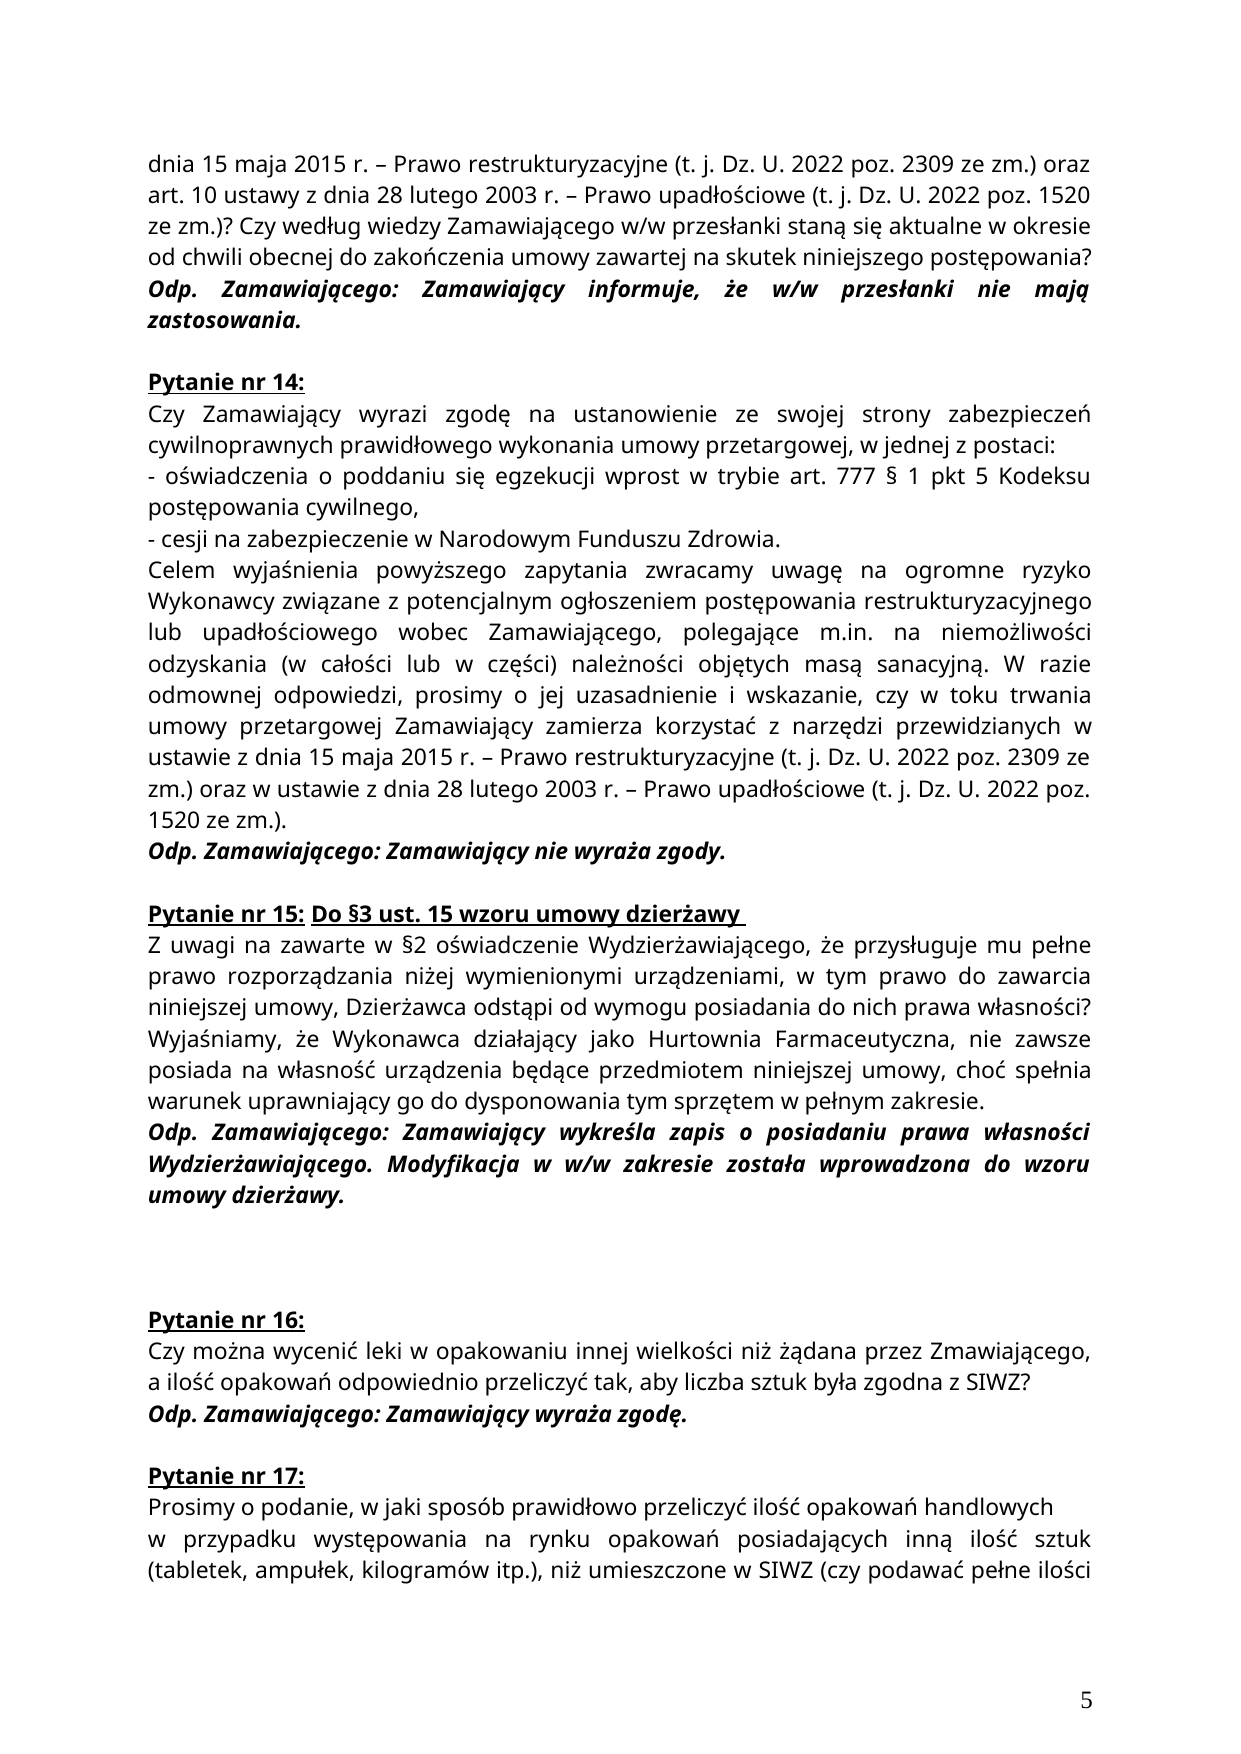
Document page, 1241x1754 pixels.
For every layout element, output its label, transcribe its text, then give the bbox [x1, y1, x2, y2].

text Z uwagi na zawarte w §2 oświadczenie Wydzierżawiającego, że przysługuje mu pełne prawo rozporządzania niżej wymienionymi urządzeniami, w tym prawo do zawarcia niniejszej umowy, Dzierżawca odstąpi od wymogu posiadania do nich prawa własności? Wyjaśniamy, że Wykonawca działający jako Hurtownia Farmaceutyczna, nie zawsze posiada na własność urządzenia będące przedmiotem niniejszej umowy, choć spełnia warunek uprawniający go do dysponowania tym sprzętem w pełnym zakresie. [148, 929, 1093, 1116]
text Czy można wycenić leki w opakowaniu innej wielkości niż żądana przez Zmawiającego, a ilość opakowań odpowiednio przeliczyć tak, aby liczba sztuk była zgodna z SIWZ? [148, 1335, 1093, 1398]
text Odp. Zamawiającego: Zamawiający wykreśla zapis o posiadaniu prawa własności Wydzierżawiającego. Modyfikacja w w/w zakresie została wprowadzona do wzoru umowy dzierżawy. [148, 1116, 1093, 1210]
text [148, 1523, 1093, 1585]
text Pytanie nr 15: Do §3 ust. 15 wzoru umowy dzierżawy [148, 898, 1093, 929]
text Odp. Zamawiającego: Zamawiający informuje, że w/w przesłanki nie mają zastosowania. [148, 273, 1093, 335]
text Prosimy o podanie, w jaki sposób prawidłowo przeliczyć ilość opakowań handlowych [148, 1491, 1093, 1523]
text Pytanie nr 14: [148, 366, 1093, 398]
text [148, 148, 1093, 273]
text Czy Zamawiający wyrazi zgodę na ustanowienie ze swojej strony zabezpieczeń cywilnoprawnych prawidłowego wykonania umowy przetargowej, w jednej z postaci: [148, 398, 1093, 460]
text - oświadczenia o poddaniu się egzekucji wprost w trybie art. 777 § 1 pkt 5 Kodeksu postępowania cywilnego, [148, 460, 1093, 523]
text Odp. Zamawiającego: Zamawiający nie wyraża zgody. [148, 835, 1093, 866]
text - cesji na zabezpieczenie w Narodowym Funduszu Zdrowia. [148, 523, 1093, 554]
text Pytanie nr 17: [148, 1460, 1093, 1491]
text Celem wyjaśnienia powyższego zapytania zwracamy uwagę na ogromne ryzyko Wykonawcy związane z potencjalnym ogłoszeniem postępowania restrukturyzacyjnego lub upadłościowego wobec Zamawiającego, polegające m.in. na niemożliwości odzyskania (w całości lub w części) należności objętych masą sanacyjną. W razie odmownej odpowiedzi, prosimy o jej uzasadnienie i wskazanie, czy w toku trwania umowy przetargowej Zamawiający zamierza korzystać z narzędzi przewidzianych w ustawie z dnia 15 maja 2015 r. – Prawo restrukturyzacyjne (t. j. Dz. U. 2022 poz. 2309 ze zm.) oraz w ustawie z dnia 28 lutego 2003 r. – Prawo upadłościowe (t. j. Dz. U. 2022 poz. 1520 ze zm.). [148, 554, 1093, 835]
text Odp. Zamawiającego: Zamawiający wyraża zgodę. [148, 1398, 1093, 1429]
text Pytanie nr 16: [148, 1304, 1093, 1335]
